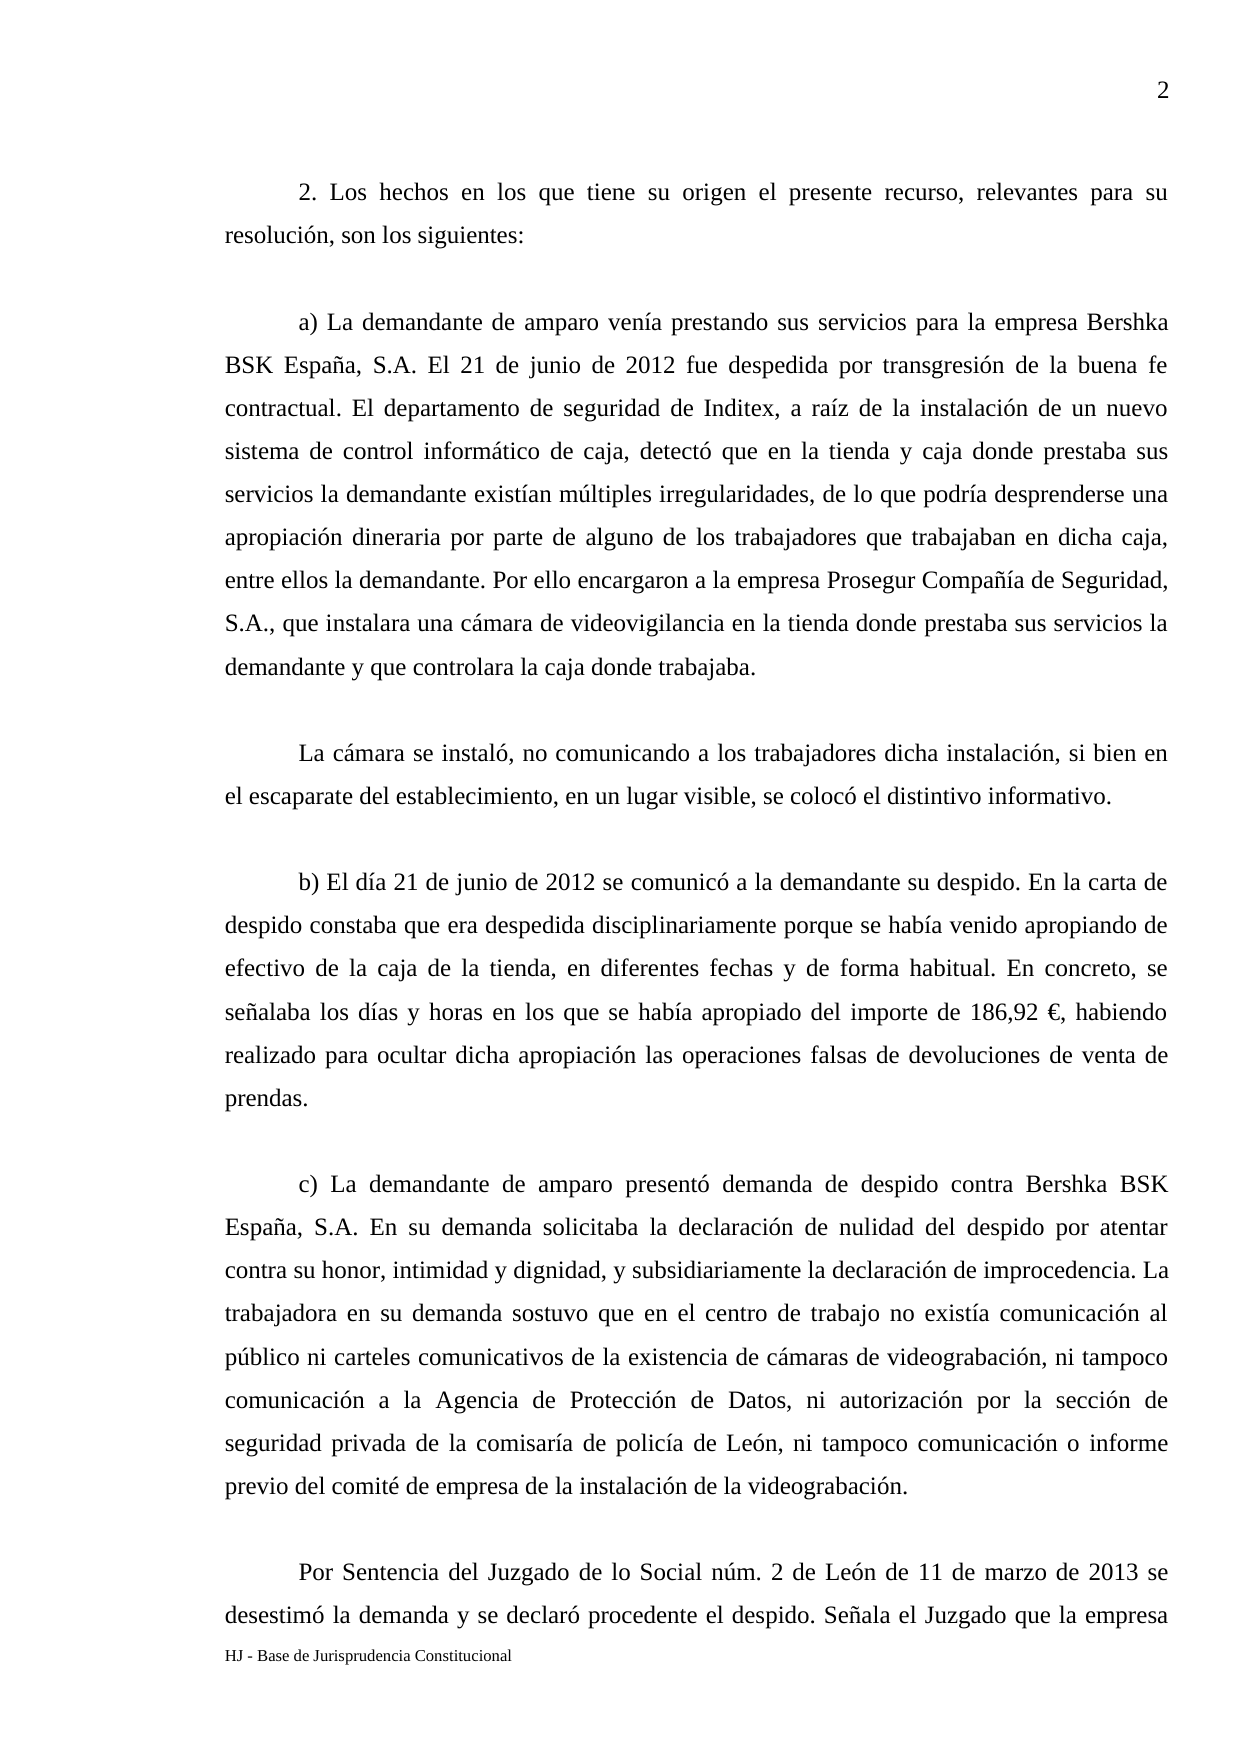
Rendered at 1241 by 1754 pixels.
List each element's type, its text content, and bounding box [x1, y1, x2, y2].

text b) El día 21 de junio de 2012 se comunicó a la demandante su despido. En la carta de despido constaba que era despedida disciplinariamente porque se había venido apropiando de efectivo de la caja de la tienda, en diferentes fechas y de forma habitual. En concreto, se señalaba los días y horas en los que se había apropiado del importe de 186,92 €, habiendo realizado para ocultar dicha apropiación las operaciones falsas de devoluciones de venta de prendas. [224, 867, 1169, 1112]
text a) La demandante de amparo venía prestando sus servicios para la empresa Bershka BSK España, S.A. El 21 de junio de 2012 fue despedida por transgresión de la buena fe contractual. El departamento de seguridad de Inditex, a raíz de la instalación de un nuevo sistema de control informático de caja, detectó que en la tienda y caja donde prestaba sus servicios la demandante existían múltiples irregularidades, de lo que podría desprenderse una apropiación dineraria por parte de alguno de los trabajadores que trabajaban en dicha caja, entre ellos la demandante. Por ello encargaron a la empresa Prosegur Compañía de Seguridad, S.A., que instalara una cámara de videovigilancia en la tienda donde prestaba sus servicios la demandante y que controlara la caja donde trabajaba. [224, 307, 1169, 680]
text 2. Los hechos en los que tiene su origen el presente recurso, relevantes para su resolución, son los siguientes: [224, 177, 1169, 249]
text La cámara se instaló, no comunicando a los trabajadores dicha instalación, si bien en el escaparate del establecimiento, en un lugar visible, se colocó el distintivo informativo. [224, 738, 1169, 810]
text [224, 1557, 1169, 1629]
text c) La demandante de amparo presentó demanda de despido contra Bershka BSK España, S.A. En su demanda solicitaba la declaración de nulidad del despido por atentar contra su honor, intimidad y dignidad, y subsidiariamente la declaración de improcedencia. La trabajadora en su demanda sostuvo que en el centro de trabajo no existía comunicación al público ni carteles comunicativos de la existencia de cámaras de videograbación, ni tampoco comunicación a la Agencia de Protección de Datos, ni autorización por la sección de seguridad privada de la comisaría de policía de León, ni tampoco comunicación o informe previo del comité de empresa de la instalación de la videograbación. [224, 1169, 1169, 1500]
